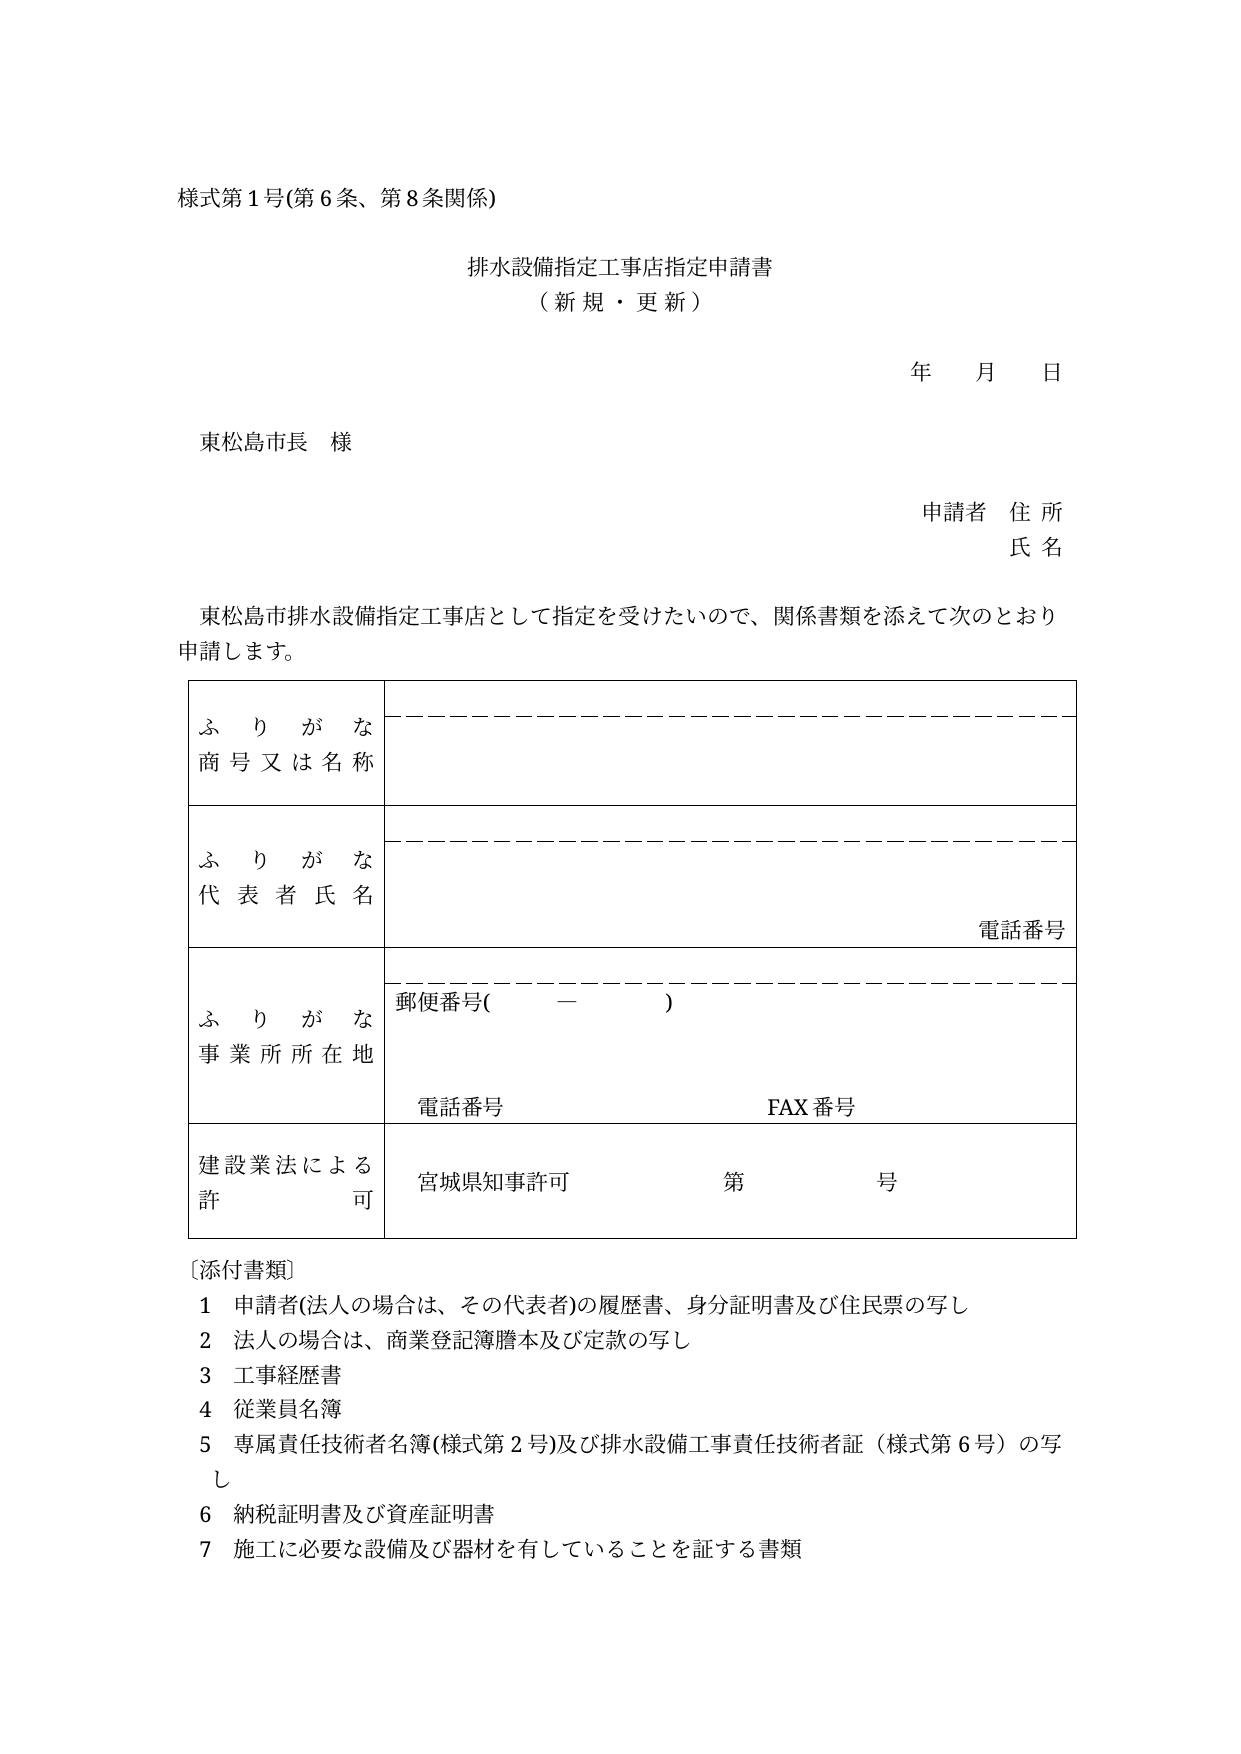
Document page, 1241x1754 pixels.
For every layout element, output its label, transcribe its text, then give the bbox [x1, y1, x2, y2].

table_header ふりがな 商号又は名称 [189, 681, 384, 805]
table_cell [385, 716, 1076, 805]
text 様式第1号(第6条、第8条関係) [177, 179, 1063, 214]
table_cell ふりがな 代表者氏名 [189, 806, 384, 947]
text （ 新 規 ・ 更 新 ） [177, 284, 1063, 319]
text 申請者 住所 [177, 493, 1063, 528]
text 3 工事経歴書 [177, 1356, 1063, 1391]
text 氏名 [177, 528, 1063, 563]
table_cell ふりがな 事業所所在地 [189, 948, 384, 1123]
table_cell 建設業法による許可 [189, 1124, 384, 1238]
text 〔添付書類〕 [177, 1251, 1063, 1286]
text 6 納税証明書及び資産証明書 [177, 1496, 1063, 1531]
table_cell [385, 806, 1076, 841]
table_cell [385, 948, 1076, 983]
text 7 施工に必要な設備及び器材を有していることを証する書類 [177, 1531, 1063, 1566]
table_cell 郵便番号( ― ) 電話番号 FAX番号 [385, 983, 1076, 1123]
table_header [385, 681, 1076, 716]
table_cell 宮城県知事許可 第 号 [385, 1124, 1076, 1238]
text 東松島市長 様 [177, 423, 1063, 458]
table_cell 電話番号 [385, 841, 1076, 947]
text 排水設備指定工事店指定申請書 [177, 249, 1063, 284]
text 東松島市排水設備指定工事店として指定を受けたいので、関係書類を添えて次のとおり申請します。 [177, 598, 1063, 668]
text 4 従業員名簿 [177, 1391, 1063, 1426]
text 年 月 日 [177, 353, 1063, 388]
text 2 法人の場合は、商業登記簿謄本及び定款の写し [177, 1321, 1063, 1356]
text 1 申請者(法人の場合は、その代表者)の履歴書、身分証明書及び住民票の写し [177, 1286, 1063, 1321]
text 5 専属責任技術者名簿(様式第2号)及び排水設備工事責任技術者証（様式第6号）の写し [177, 1426, 1063, 1496]
